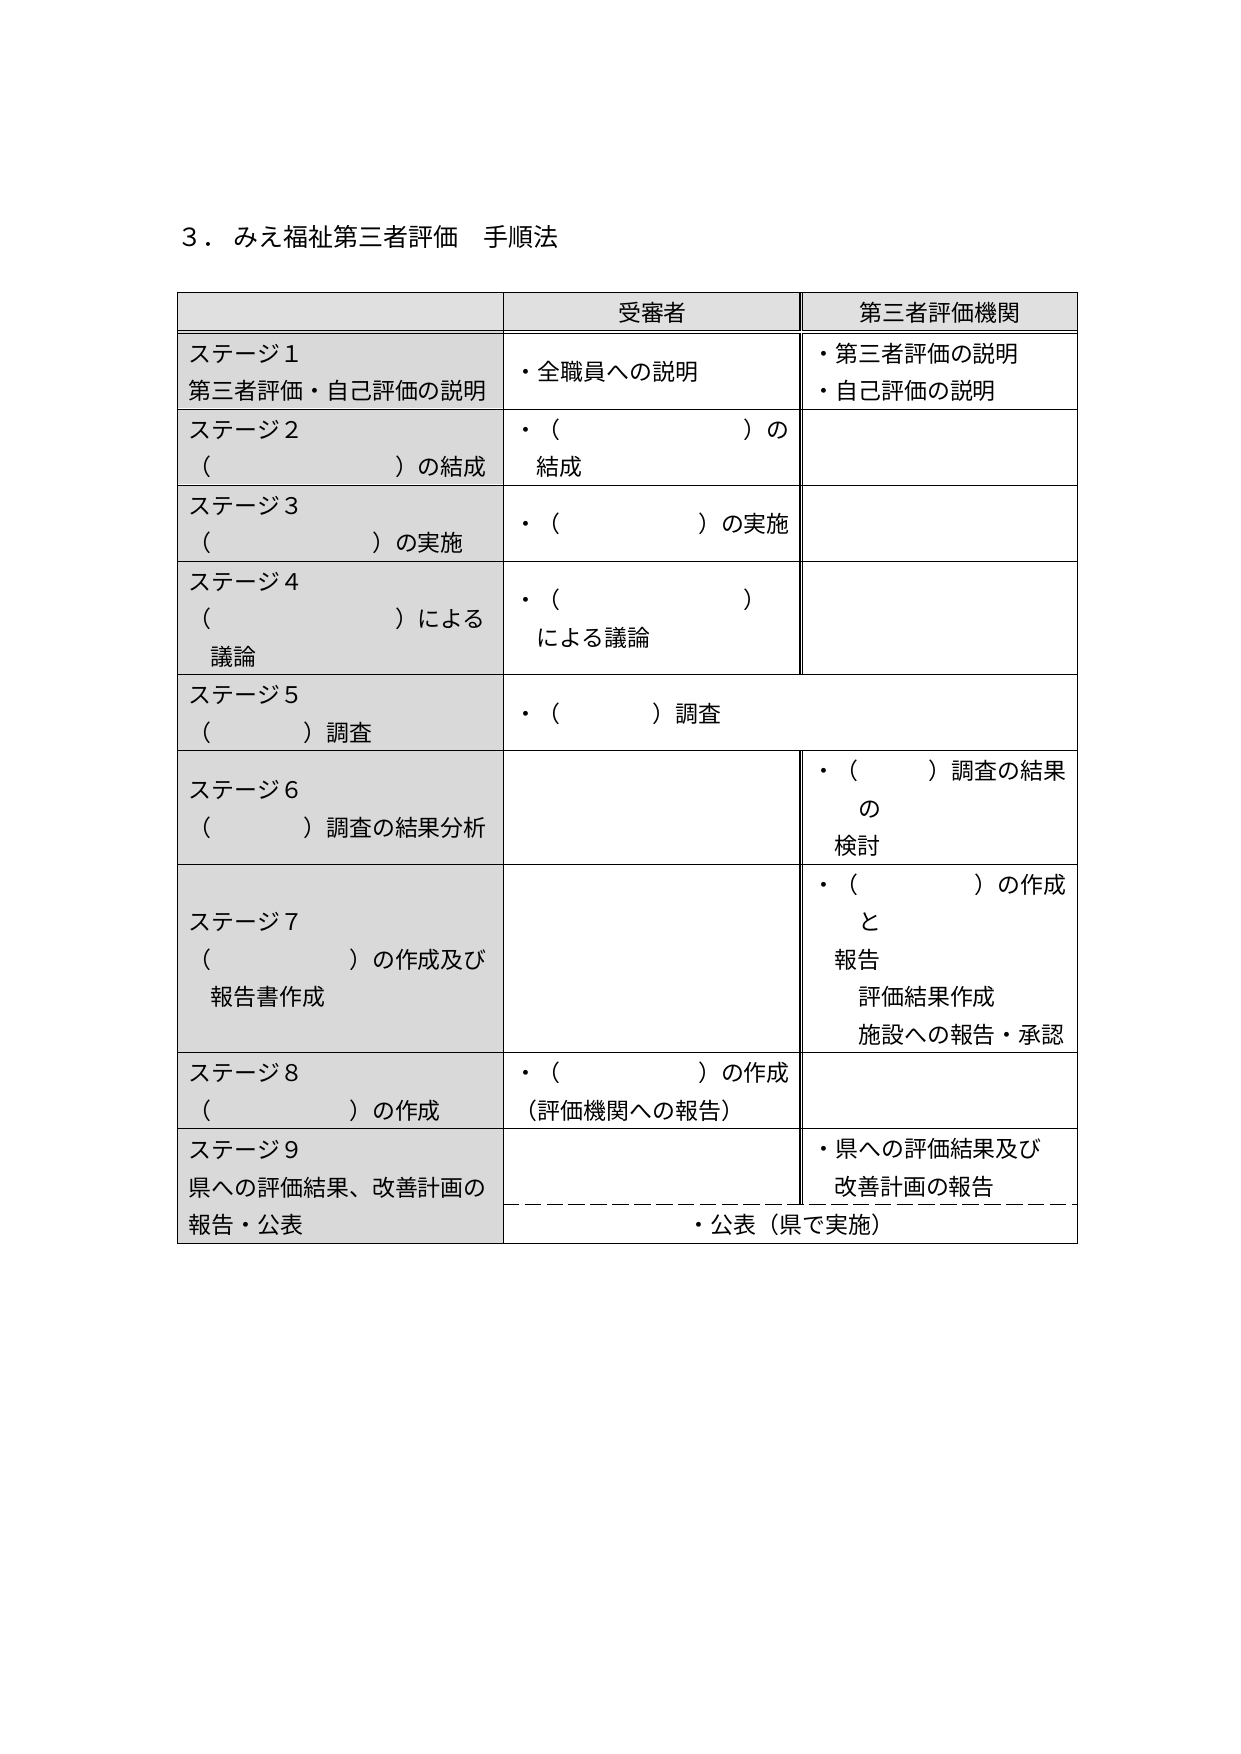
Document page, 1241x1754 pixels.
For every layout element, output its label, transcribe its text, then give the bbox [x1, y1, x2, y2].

table_cell ステージ４ （ ）による 議論 [178, 562, 503, 674]
table_cell ・（ ） による議論 [504, 562, 799, 674]
table_header [178, 293, 503, 330]
table_cell [803, 1053, 1077, 1128]
table_cell ・全職員への説明 [504, 334, 799, 408]
table_cell ステージ６ （ ）調査の結果分析 [178, 751, 503, 864]
table_cell ・公表（県で実施） [504, 1204, 1077, 1243]
table_cell ・（ ）の作成と 報告 評価結果作成 施設への報告・承認 [803, 865, 1077, 1052]
table_header 受審者 [504, 293, 799, 330]
table_cell ・（ ）の実施 [504, 486, 799, 561]
table_cell [803, 562, 1077, 674]
table_cell ・（ ）調査の結果の 検討 [803, 751, 1077, 864]
table_cell ステージ３ （ ）の実施 [178, 486, 503, 561]
table_cell ・（ ）調査 [504, 675, 1077, 750]
table_cell ステージ１ 第三者評価・自己評価の説明 [178, 334, 503, 408]
table_cell ステージ７ （ ）の作成及び 報告書作成 [178, 865, 503, 1052]
table_cell ステージ５ （ ）調査 [178, 675, 503, 750]
table_cell ・第三者評価の説明 ・自己評価の説明 [803, 334, 1077, 408]
table_header 第三者評価機関 [803, 293, 1077, 330]
table_cell [504, 751, 799, 864]
table_cell [504, 865, 799, 1052]
table_cell [504, 1129, 799, 1204]
table_cell ステージ９ 県への評価結果、改善計画の 報告・公表 [178, 1129, 503, 1243]
table_cell ステージ８ （ ）の作成 [178, 1053, 503, 1128]
table_cell ・（ ）の 結成 [504, 410, 799, 484]
table_cell ステージ２ （ ）の結成 [178, 410, 503, 484]
table_cell [803, 410, 1077, 484]
text ３． みえ福祉第三者評価 手順法 [177, 217, 1063, 254]
table_cell ・（ ）の作成 （評価機関への報告） [504, 1053, 799, 1128]
table_cell [803, 486, 1077, 561]
table_cell ・県への評価結果及び 改善計画の報告 [803, 1129, 1077, 1204]
